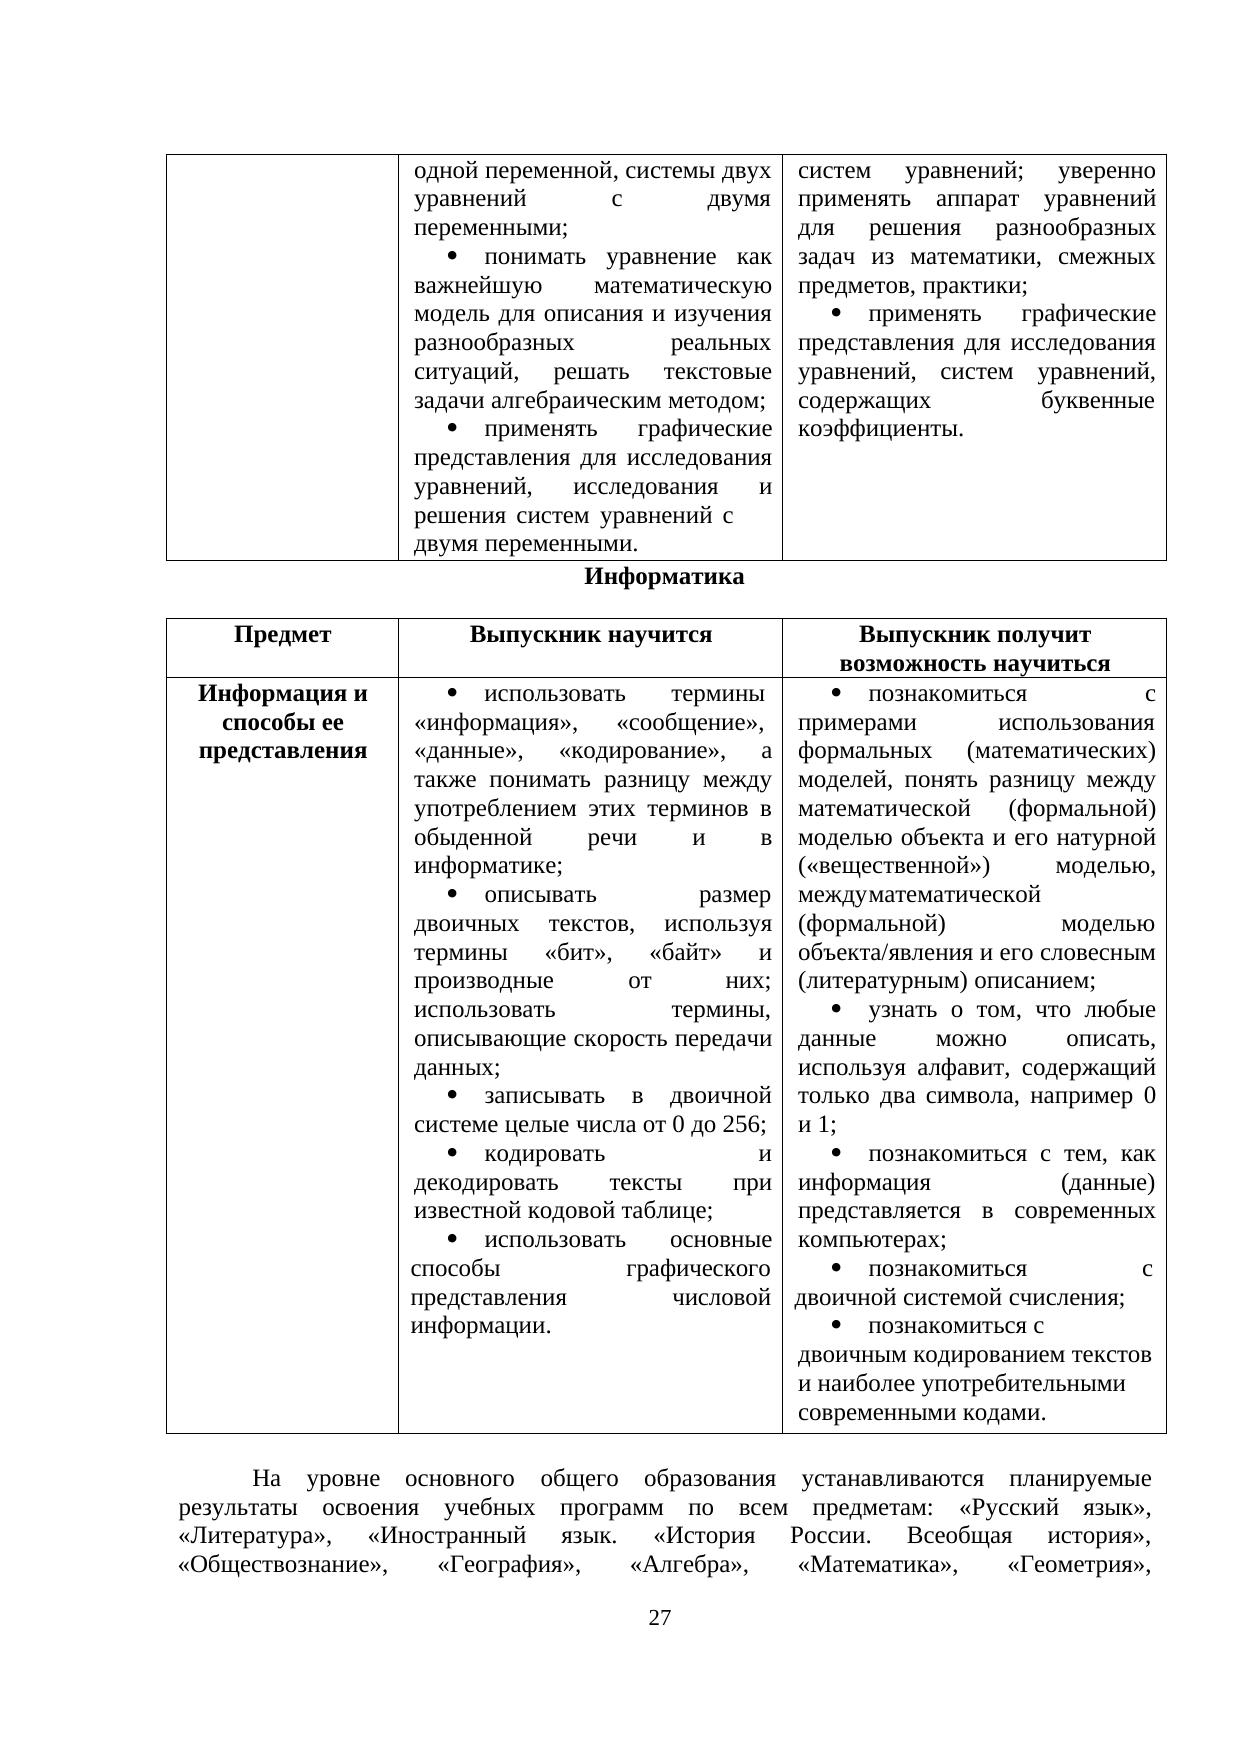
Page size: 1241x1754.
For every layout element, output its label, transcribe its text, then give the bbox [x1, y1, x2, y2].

table_header Предмет [167, 619, 398, 677]
table_cell использовать термины «информация», «сообщение», «данные», «кодирование», а также понимать разницу между употреблением этих терминов в обыденной речи и в информатике; описывать размер двоичных текстов, используя термины «бит», «байт» и производные от них; использовать термины, описывающие скорость передачи данных; записывать в двоичной системе целые числа от 0 до 256; кодировать и декодировать тексты при известной кодовой таблице; использовать основные способы графического представления числовой информации. [399, 678, 782, 1433]
text Информатика [323, 561, 1006, 589]
table_header Выпускник научится [399, 619, 782, 677]
table_header одной переменной, системы двух уравнений с двумя переменными; понимать уравнение как важнейшую математическую модель для описания и изучения разнообразных реальных ситуаций, решать текстовые задачи алгебраическим методом; применять графические представления для исследования уравнений, исследования и решения систем уравнений с двумя переменными. [399, 155, 782, 560]
text «Обществознание», «География», «Алгебра», «Математика», «Геометрия», [81, 1549, 1151, 1578]
table_cell познакомиться с примерами использования формальных (математических) моделей, понять разницу между математической (формальной) моделью объекта и его натурной («вещественной») моделью, между математической (формальной) моделью объекта/явления и его словесным (литературным) описанием; узнать о том, что любые данные можно описать, используя алфавит, содержащий только два символа, например 0 и 1; познакомиться с тем, как информация (данные) представляется в современных компьютерах; познакомиться с двоичной системой счисления; познакомиться с двоичным кодированием текстов и наиболее употребительными современными кодами. [783, 678, 1166, 1433]
table_header Выпускник получит возможность научиться [783, 619, 1166, 677]
table_header [167, 155, 398, 560]
table_cell Информация и способы ее представления [167, 678, 398, 1433]
text На уровне основного общего образования устанавливаются планируемые результаты освоения учебных программ по всем предметам: «Русский язык», [177, 1463, 1152, 1520]
text «Литература», «Иностранный язык. «История России. Всеобщая история», [81, 1520, 1151, 1549]
table_header систем уравнений; уверенно применять аппарат уравнений для решения разнообразных задач из математики, смежных предметов, практики; применять графические представления для исследования уравнений, систем уравнений, содержащих буквенные коэффициенты. [783, 155, 1166, 560]
